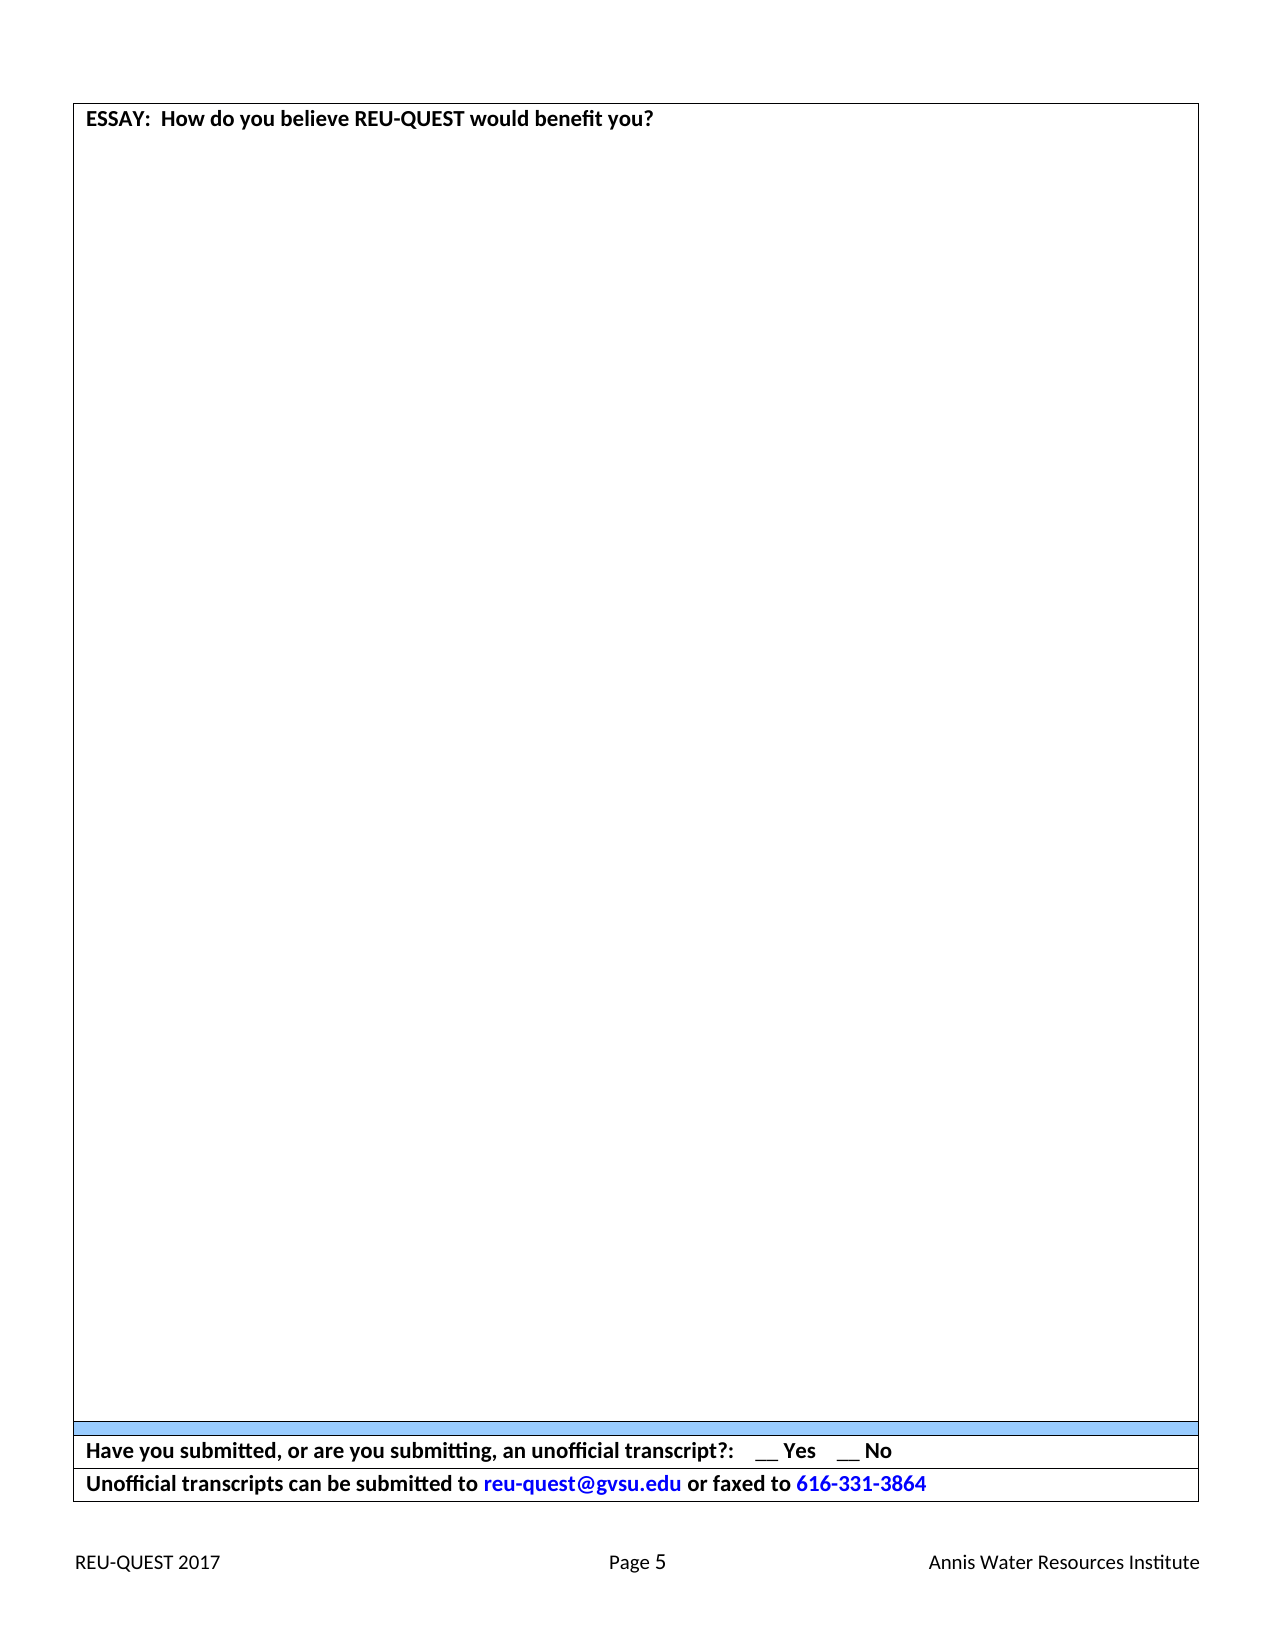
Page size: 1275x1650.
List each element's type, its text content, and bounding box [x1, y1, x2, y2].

table_cell Unofficial transcripts can be submitted to reu-quest@gvsu.edu or faxed to 616-331-3864 [74, 1469, 1198, 1501]
table_cell [74, 1422, 1198, 1435]
table_cell Have you submitted, or are you submitting, an unofficial transcript?: __ Yes __ No [74, 1436, 1198, 1468]
table_cell Essay: How do you believe REU-QUEST would benefit you? [74, 104, 1198, 1421]
